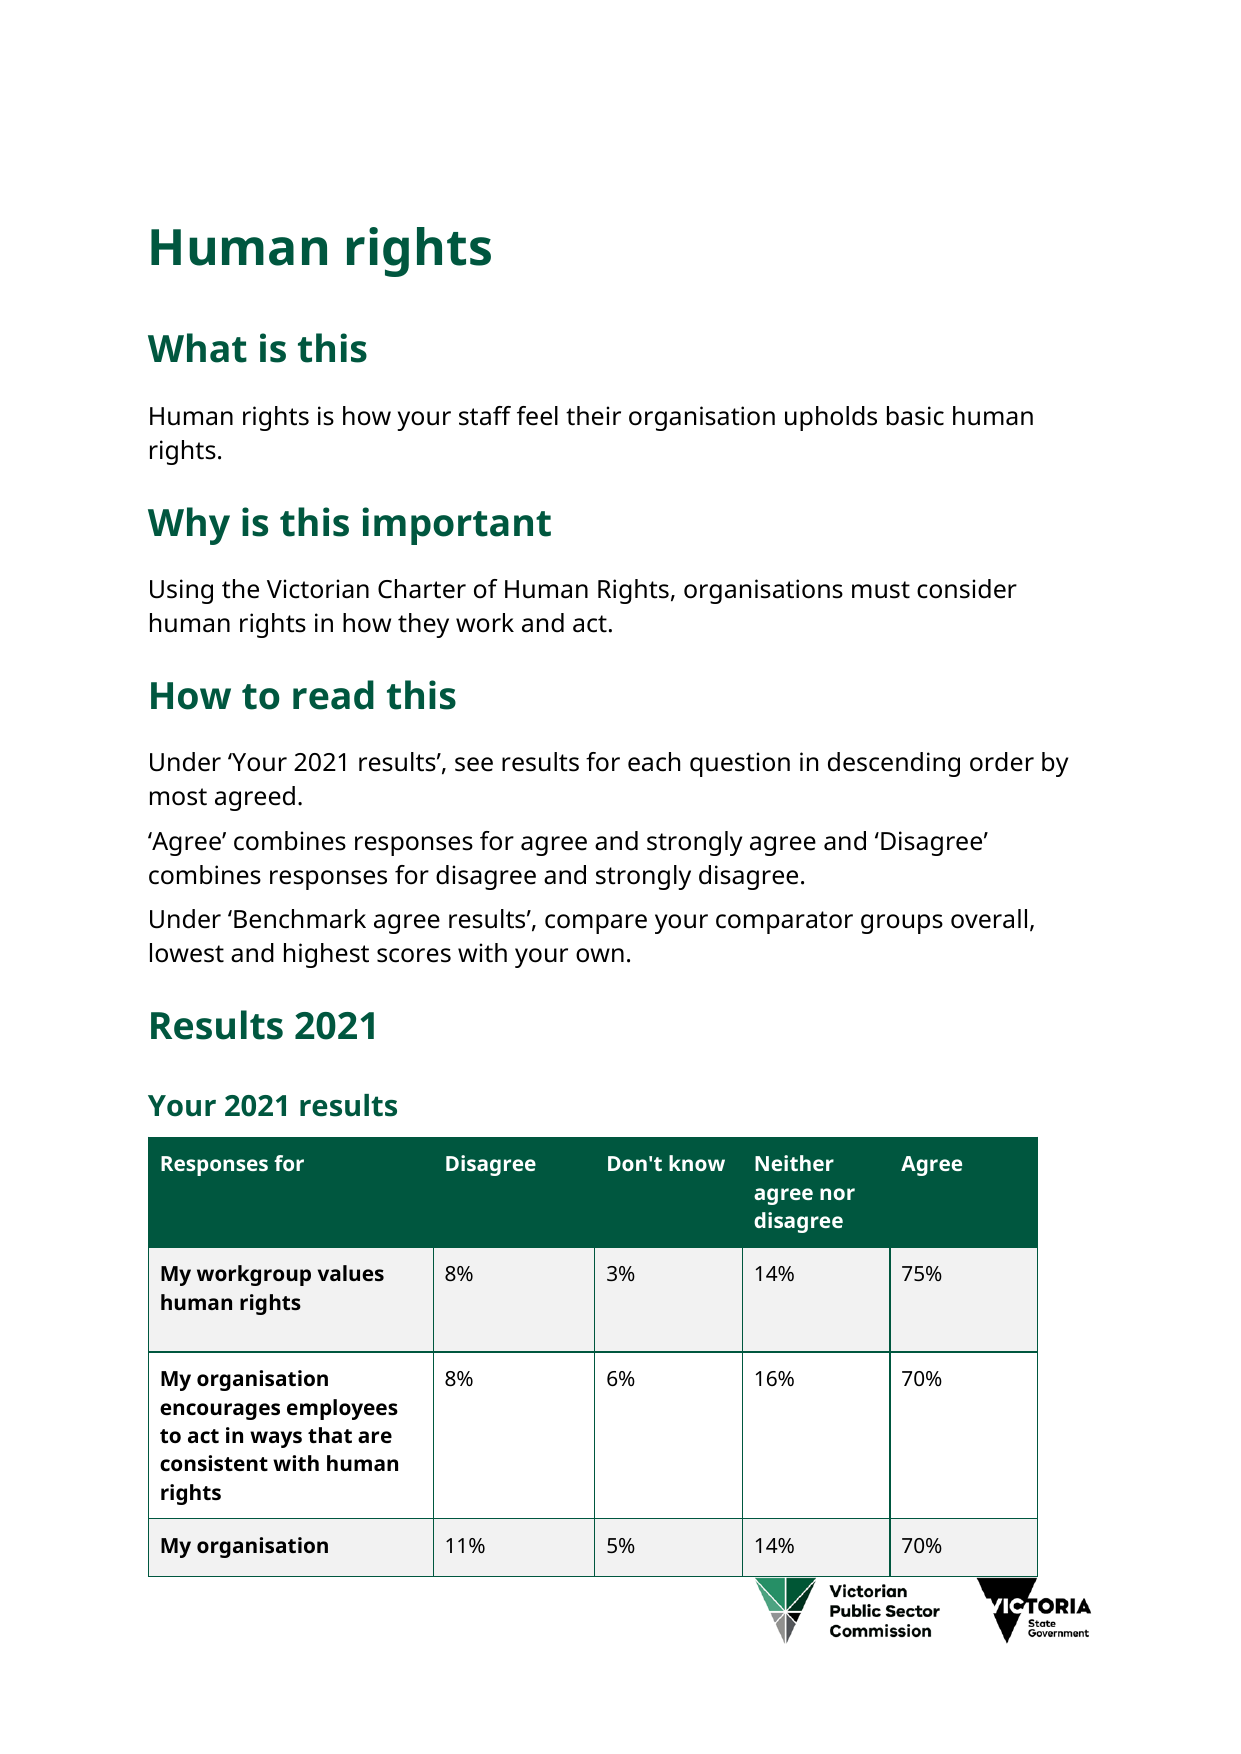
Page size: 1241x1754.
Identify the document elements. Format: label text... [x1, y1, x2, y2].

subtitle Human rights [148, 212, 1092, 280]
text Using the Victorian Charter of Human Rights, organisations must consider human rights in how they work and act. [148, 572, 1092, 640]
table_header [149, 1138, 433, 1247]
picture [754, 1577, 1093, 1645]
subtitle What is this [148, 323, 1092, 374]
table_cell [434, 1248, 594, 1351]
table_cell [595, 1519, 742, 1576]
subtitle How to read this [148, 669, 1092, 720]
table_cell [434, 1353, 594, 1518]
text ‘Agree’ combines responses for agree and strongly agree and ‘Disagree’ combines responses for disagree and strongly disagree. [148, 823, 1092, 891]
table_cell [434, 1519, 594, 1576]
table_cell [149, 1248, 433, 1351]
subtitle Why is this important [148, 496, 1092, 547]
text Under ‘Your 2021 results’, see results for each question in descending order by most agreed. [148, 745, 1092, 813]
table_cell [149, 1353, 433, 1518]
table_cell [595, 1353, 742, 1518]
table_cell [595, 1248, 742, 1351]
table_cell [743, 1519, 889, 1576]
subtitle Results 2021 [148, 999, 1092, 1050]
text Human rights is how your staff feel their organisation upholds basic human rights. [148, 398, 1092, 467]
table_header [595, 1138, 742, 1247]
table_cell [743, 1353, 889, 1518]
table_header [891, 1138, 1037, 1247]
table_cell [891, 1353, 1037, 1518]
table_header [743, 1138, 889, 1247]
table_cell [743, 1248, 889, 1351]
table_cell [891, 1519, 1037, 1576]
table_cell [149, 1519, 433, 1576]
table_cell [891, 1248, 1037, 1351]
text Under ‘Benchmark agree results’, compare your comparator groups overall, lowest and highest scores with your own. [148, 902, 1092, 970]
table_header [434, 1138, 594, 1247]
subtitle Your 2021 results [148, 1085, 1092, 1125]
